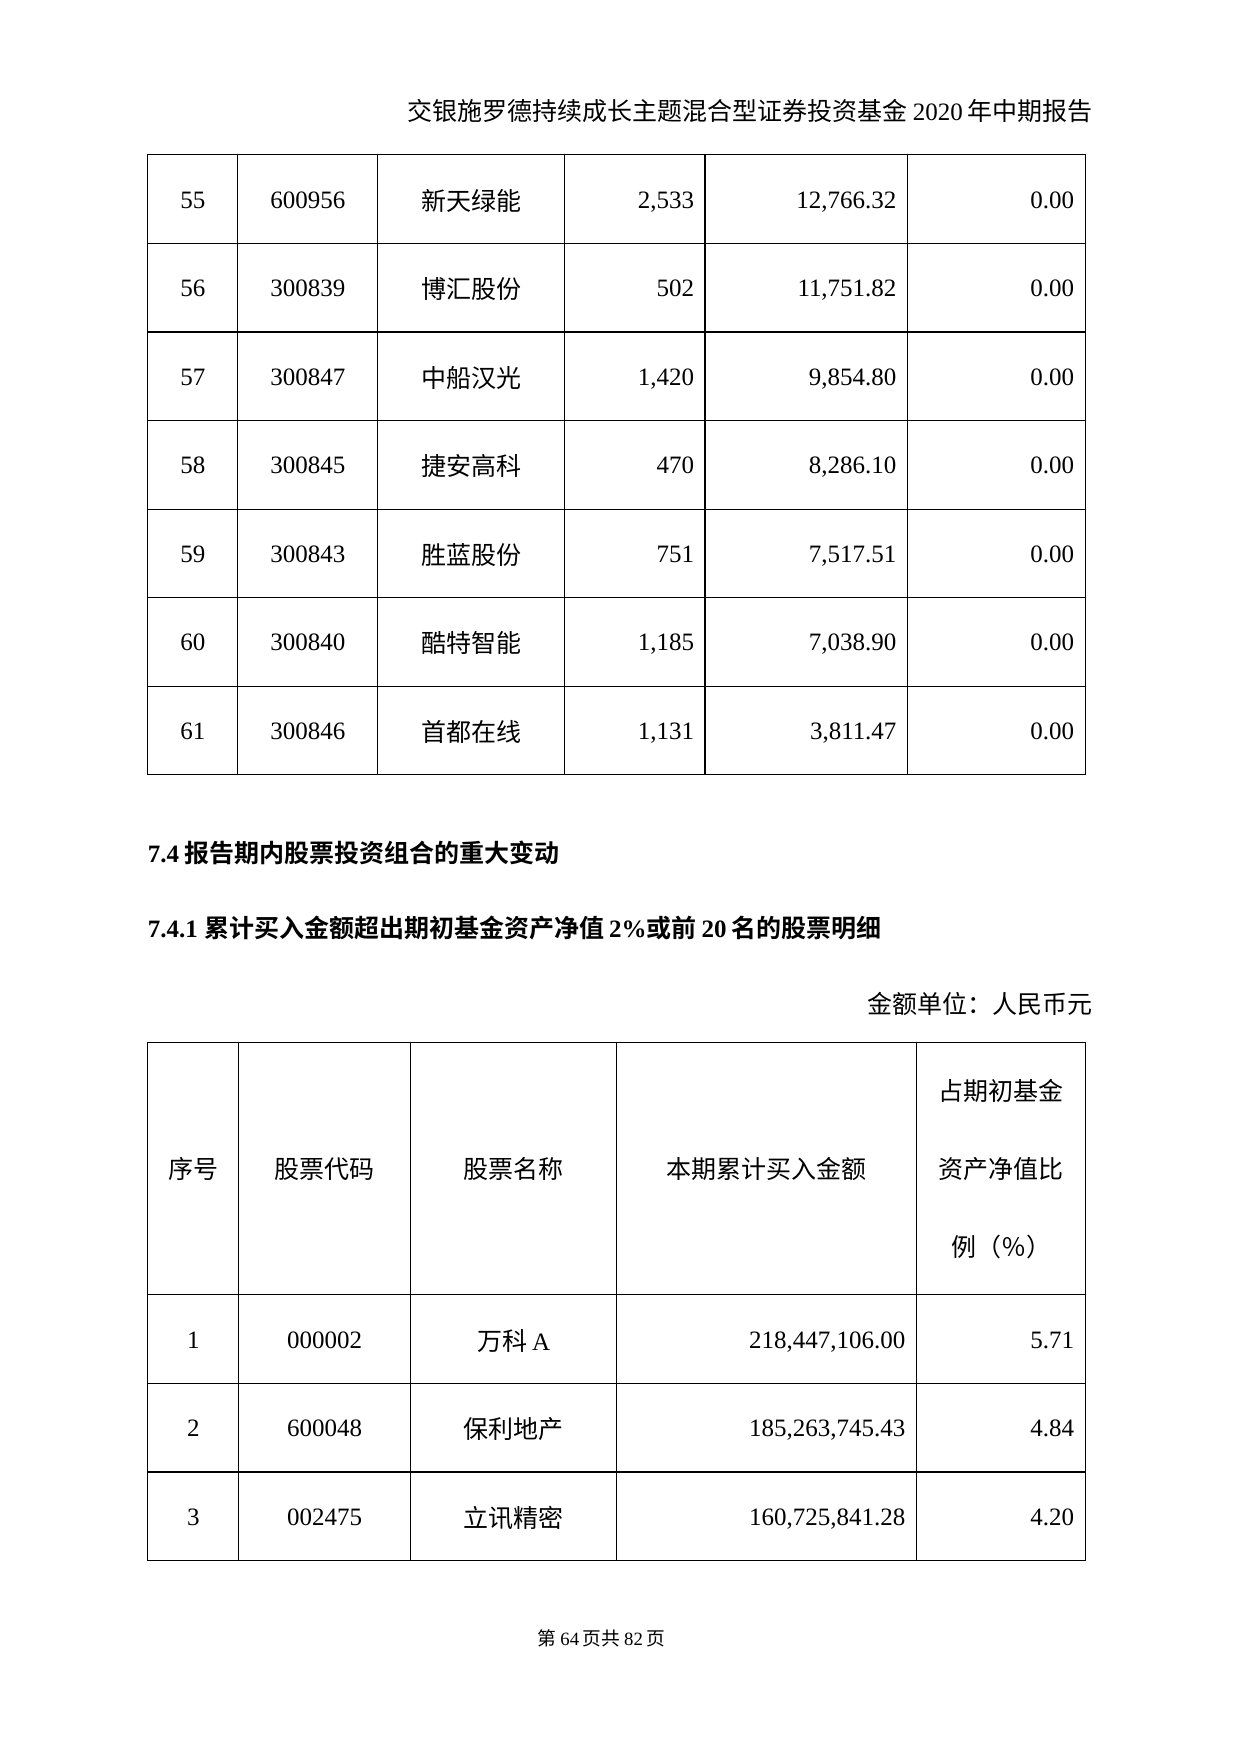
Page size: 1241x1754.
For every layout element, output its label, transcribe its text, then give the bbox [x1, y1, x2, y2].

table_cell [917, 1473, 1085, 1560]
table_cell 0.00 [908, 421, 1085, 508]
table_cell 酷特智能 [378, 598, 564, 686]
table_cell 1,185 [565, 598, 704, 686]
table_cell 55 [148, 155, 237, 243]
table_cell 0.00 [908, 687, 1085, 774]
table_cell 12,766.32 [706, 155, 907, 243]
table_cell 61 [148, 687, 237, 774]
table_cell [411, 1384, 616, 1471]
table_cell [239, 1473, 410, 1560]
table_cell 0.00 [908, 598, 1085, 686]
table_cell 3,811.47 [706, 687, 907, 774]
table_cell 万科A [411, 1295, 616, 1383]
table_cell 300843 [238, 510, 377, 597]
table_cell 600048 [239, 1384, 410, 1471]
table_cell 218,447,106.00 [617, 1295, 916, 1383]
table_cell 中船汉光 [378, 333, 564, 420]
table_cell 11,751.82 [706, 244, 907, 331]
text 金额单位：人民币元 [149, 970, 1092, 1035]
table_cell 300839 [238, 244, 377, 331]
table_cell 5.71 [917, 1295, 1085, 1383]
table_cell 300845 [238, 421, 377, 508]
table_header 股票名称 [411, 1043, 616, 1294]
table_cell 新天绿能 [378, 155, 564, 243]
table_header 股票代码 [239, 1043, 410, 1294]
table_cell 000002 [239, 1295, 410, 1383]
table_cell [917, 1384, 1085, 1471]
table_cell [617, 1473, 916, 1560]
table_header 本期累计买入金额 [617, 1043, 916, 1294]
table_cell 捷安高科 [378, 421, 564, 508]
table_cell 1,131 [565, 687, 704, 774]
table_cell 60 [148, 598, 237, 686]
text 7.4.1 累计买入金额超出期初基金资产净值2%或前20名的股票明细 [148, 894, 1092, 959]
table_cell 502 [565, 244, 704, 331]
table_cell 59 [148, 510, 237, 597]
table_cell 56 [148, 244, 237, 331]
table_cell 1,420 [565, 333, 704, 420]
table_cell 博汇股份 [378, 244, 564, 331]
table_cell 300846 [238, 687, 377, 774]
table_cell 2,533 [565, 155, 704, 243]
table_cell 0.00 [908, 510, 1085, 597]
table_cell 751 [565, 510, 704, 597]
table_cell 0.00 [908, 155, 1085, 243]
table_cell 57 [148, 333, 237, 420]
table_cell 0.00 [908, 244, 1085, 331]
table_cell 300840 [238, 598, 377, 686]
table_cell 8,286.10 [706, 421, 907, 508]
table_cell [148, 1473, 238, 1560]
table_header 序号 [148, 1043, 238, 1294]
table_cell 0.00 [908, 333, 1085, 420]
table_cell 7,517.51 [706, 510, 907, 597]
table_cell 300847 [238, 333, 377, 420]
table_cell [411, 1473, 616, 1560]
subtitle 7.4报告期内股票投资组合的重大变动 [148, 819, 1092, 884]
table_cell 470 [565, 421, 704, 508]
table_cell 1 [148, 1295, 238, 1383]
table_cell 胜蓝股份 [378, 510, 564, 597]
table_cell 58 [148, 421, 237, 508]
table_cell 2 [148, 1384, 238, 1471]
table_cell 9,854.80 [706, 333, 907, 420]
table_cell 600956 [238, 155, 377, 243]
table_cell 首都在线 [378, 687, 564, 774]
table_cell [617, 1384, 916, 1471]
table_header 占期初基金资产净值比例（％） [917, 1043, 1085, 1294]
table_cell 7,038.90 [706, 598, 907, 686]
